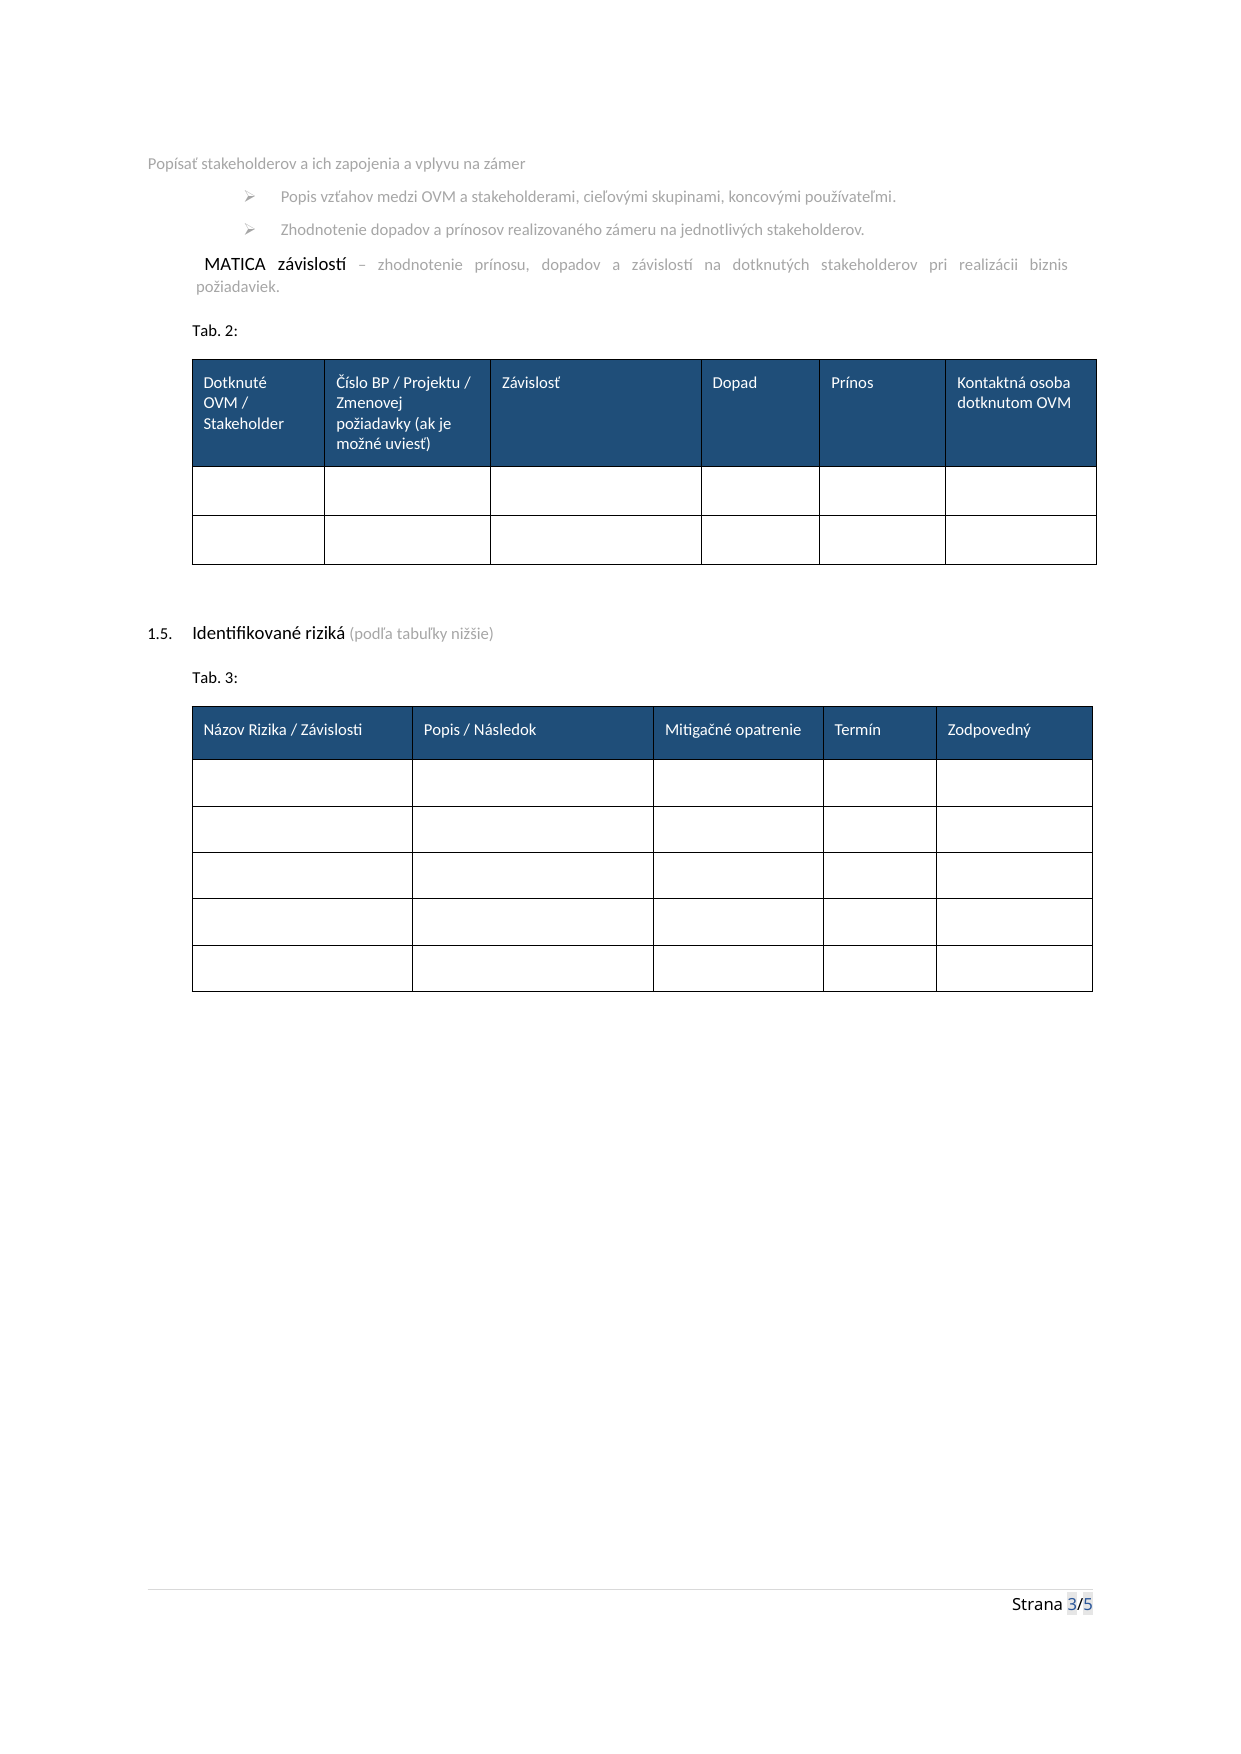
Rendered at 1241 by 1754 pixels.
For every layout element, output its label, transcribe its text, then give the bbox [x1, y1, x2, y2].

table_header Zodpovedný [937, 707, 1092, 759]
table_cell [654, 899, 823, 944]
table_cell [820, 467, 945, 515]
table_cell [193, 516, 324, 564]
table_cell [193, 853, 412, 898]
table_cell [654, 946, 823, 991]
table_cell [820, 516, 945, 564]
table_cell [937, 807, 1092, 852]
table_header Dotknuté OVM / Stakeholder [193, 360, 324, 466]
table_cell [491, 467, 701, 515]
table_cell [937, 946, 1092, 991]
list Identifikované riziká (podľa tabuľky nižšie) [147, 621, 1093, 644]
table_cell [824, 807, 936, 852]
table_cell [325, 516, 490, 564]
table_header Dopad [702, 360, 819, 466]
text MATICA závislostí – zhodnotenie prínosu, dopadov a závislostí na dotknutých stakeholderov pri realizácii biznis požiadaviek. [192, 252, 1093, 297]
table_cell [325, 467, 490, 515]
table_cell [413, 807, 653, 852]
table_header Kontaktná osoba dotknutom OVM [946, 360, 1096, 466]
table_cell [824, 899, 936, 944]
table_cell [654, 807, 823, 852]
table_cell [937, 853, 1092, 898]
table_cell [193, 467, 324, 515]
table_cell [702, 467, 819, 515]
table_header Mitigačné opatrenie [654, 707, 823, 759]
table_cell [946, 516, 1096, 564]
table_cell [946, 467, 1096, 515]
table_cell [413, 946, 653, 991]
table_cell [193, 807, 412, 852]
table_cell [937, 899, 1092, 944]
list Zhodnotenie dopadov a prínosov realizovaného zámeru na jednotlivých stakeholderov. [243, 219, 1093, 239]
table_header Popis / Následok [413, 707, 653, 759]
table_cell [824, 853, 936, 898]
table_header Názov Rizika / Závislosti [193, 707, 412, 759]
table_header Termín [824, 707, 936, 759]
table_header Závislosť [491, 360, 701, 466]
table_cell [824, 946, 936, 991]
table_cell [413, 760, 653, 806]
table_cell [937, 760, 1092, 806]
table_cell [413, 853, 653, 898]
table_cell [654, 760, 823, 806]
table_header Číslo BP / Projektu / Zmenovej požiadavky (ak je možné uviesť) [325, 360, 490, 466]
text Tab. 2: [192, 320, 1093, 341]
table_cell [193, 899, 412, 944]
table_cell [193, 946, 412, 991]
table_cell [413, 899, 653, 944]
table_header Prínos [820, 360, 945, 466]
table_cell [824, 760, 936, 806]
text Popísať stakeholderov a ich zapojenia a vplyvu na zámer [148, 154, 1093, 174]
table_cell [654, 853, 823, 898]
table_cell [702, 516, 819, 564]
list Popis vzťahov medzi OVM a stakeholderami, cieľovými skupinami, koncovými používateľmi. [243, 186, 1093, 207]
text Tab. 3: [192, 667, 1093, 688]
table_cell [491, 516, 701, 564]
table_cell [193, 760, 412, 806]
